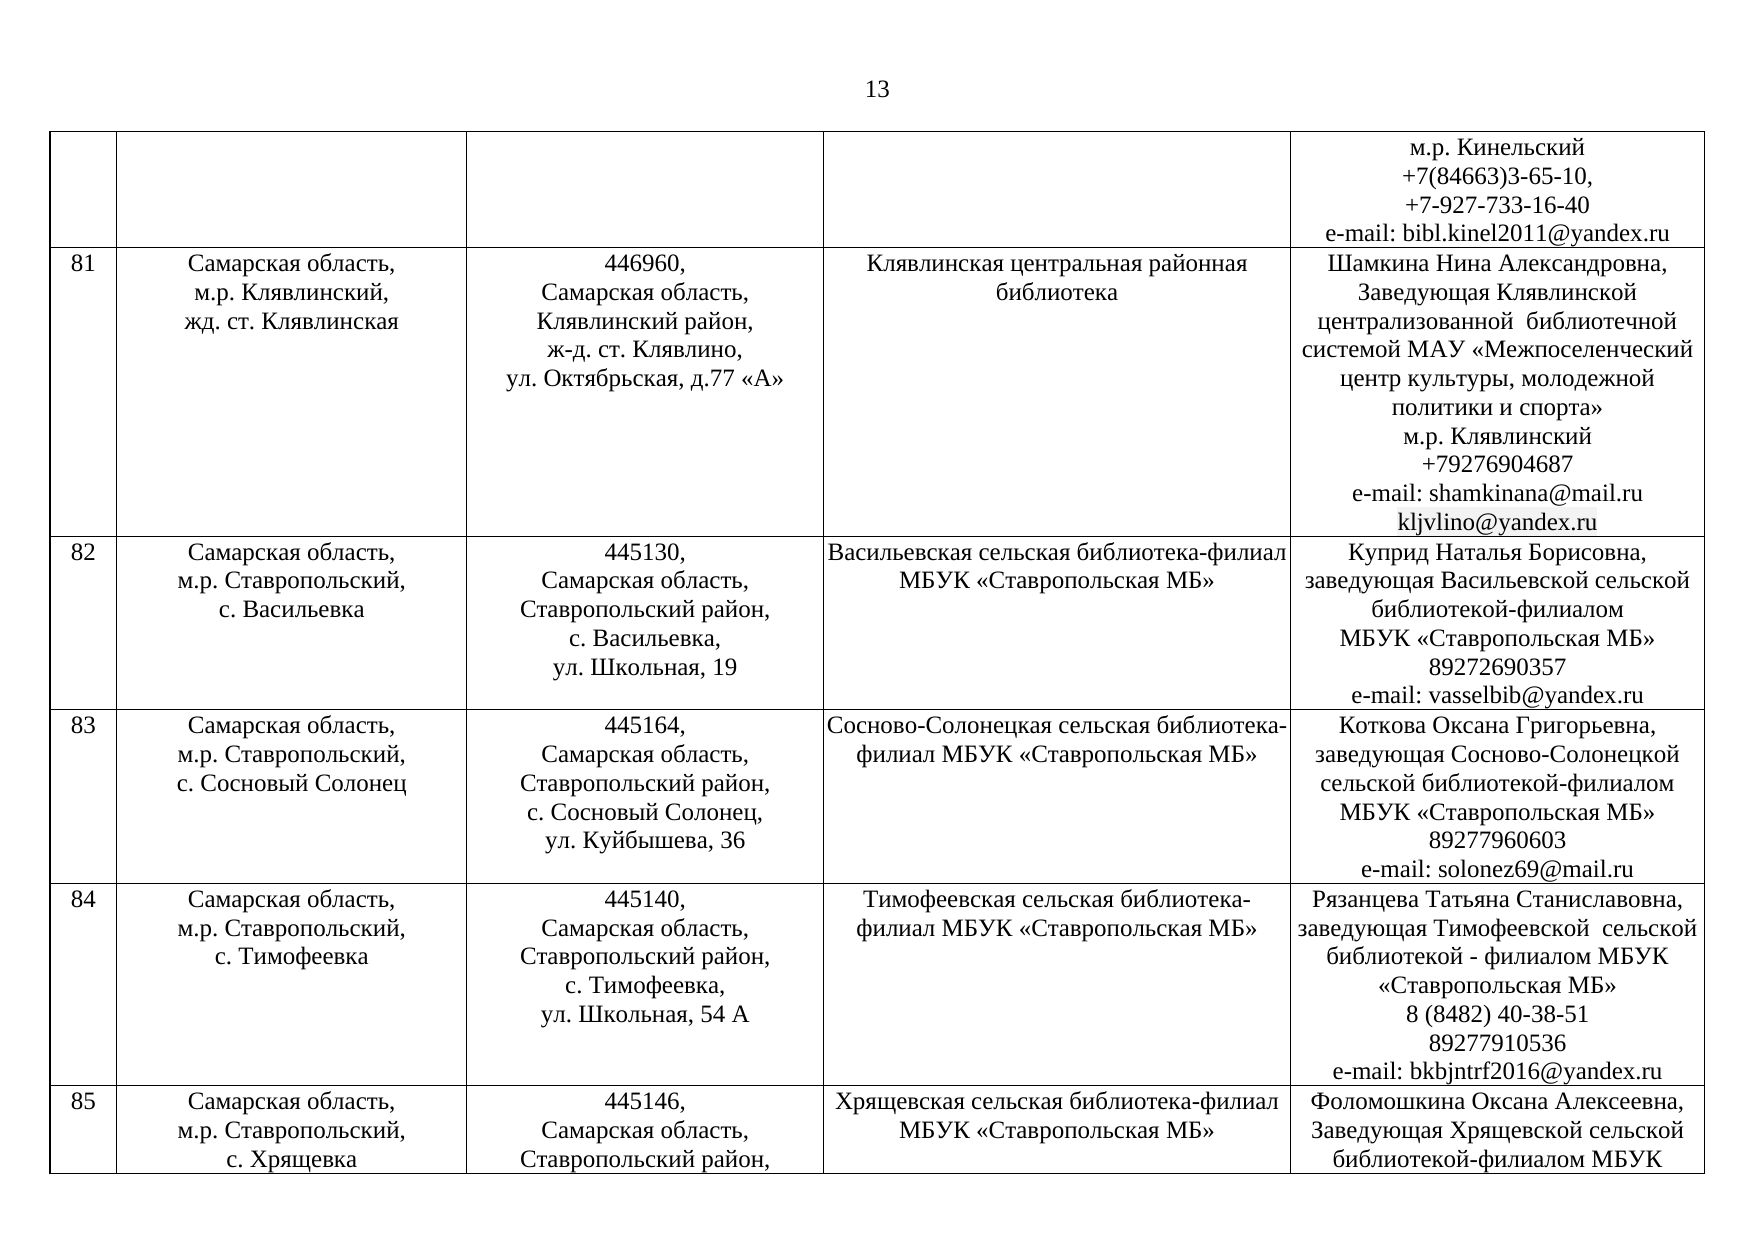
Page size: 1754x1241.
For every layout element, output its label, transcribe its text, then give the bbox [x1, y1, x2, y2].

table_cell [117, 1086, 466, 1172]
table_cell Самарская область, м.р. Ставропольский, с. Тимофеевка [117, 884, 466, 1085]
table_cell 85 [51, 1086, 116, 1172]
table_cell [467, 132, 823, 247]
table_cell 445130, Самарская область, Ставропольский район, с. Васильевка, ул. Школьная, 19 [467, 537, 823, 709]
table_cell Васильевская сельская библиотека-филиал МБУК «Ставропольская МБ» [824, 537, 1290, 709]
table_cell 82 [51, 537, 116, 709]
table_cell 80 [51, 132, 116, 247]
table_cell 445140, Самарская область, Ставропольский район, с. Тимофеевка, ул. Школьная, 54 А [467, 884, 823, 1085]
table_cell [1291, 132, 1704, 247]
table_cell Куприд Наталья Борисовна, заведующая Васильевской сельской библиотекой-филиалом МБУК «Ставропольская МБ» 89272690357 e-mail: vasselbib@yandex.ru [1291, 537, 1704, 709]
table_cell 84 [51, 884, 116, 1085]
table_cell Рязанцева Татьяна Станиславовна, заведующая Тимофеевской сельской библиотекой - филиалом МБУК «Ставропольская МБ» 8 (8482) 40-38-51 89277910536 e-mail: bkbjntrf2016@yandex.ru [1291, 884, 1704, 1085]
table_cell Тимофеевская сельская библиотека-филиал МБУК «Ставропольская МБ» [824, 884, 1290, 1085]
table_cell 83 [51, 710, 116, 883]
table_cell Сосново-Солонецкая сельская библиотека-филиал МБУК «Ставропольская МБ» [824, 710, 1290, 883]
table_cell 81 [51, 248, 116, 536]
table_cell Самарская область, м.р. Ставропольский, с. Васильевка [117, 537, 466, 709]
table_cell 445164, Самарская область, Ставропольский район, с. Сосновый Солонец, ул. Куйбышева, 36 [467, 710, 823, 883]
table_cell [824, 1086, 1290, 1172]
table_cell Самарская область, м.р. Клявлинский, жд. ст. Клявлинская [117, 248, 466, 536]
table_cell 446960, Самарская область, Клявлинский район, ж-д. ст. Клявлино, ул. Октябрьская, д.77 «А» [467, 248, 823, 536]
table_cell Самарская область, м.р. Ставропольский, с. Сосновый Солонец [117, 710, 466, 883]
table_cell Шамкина Нина Александровна, Заведующая Клявлинской централизованной библиотечной системой МАУ «Межпоселенческий центр культуры, молодежной политики и спорта» м.р. Клявлинский +79276904687 e-mail: shamkinana@mail.ru kljvlino@yandex.ru [1291, 248, 1704, 536]
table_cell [117, 132, 466, 247]
table_cell Клявлинская центральная районная библиотека [824, 248, 1290, 536]
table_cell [1291, 1086, 1704, 1172]
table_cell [824, 132, 1290, 247]
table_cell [467, 1086, 823, 1172]
table_cell Коткова Оксана Григорьевна, заведующая Сосново-Солонецкой сельской библиотекой-филиалом МБУК «Ставропольская МБ» 89277960603 e-mail: solonez69@mail.ru [1291, 710, 1704, 883]
